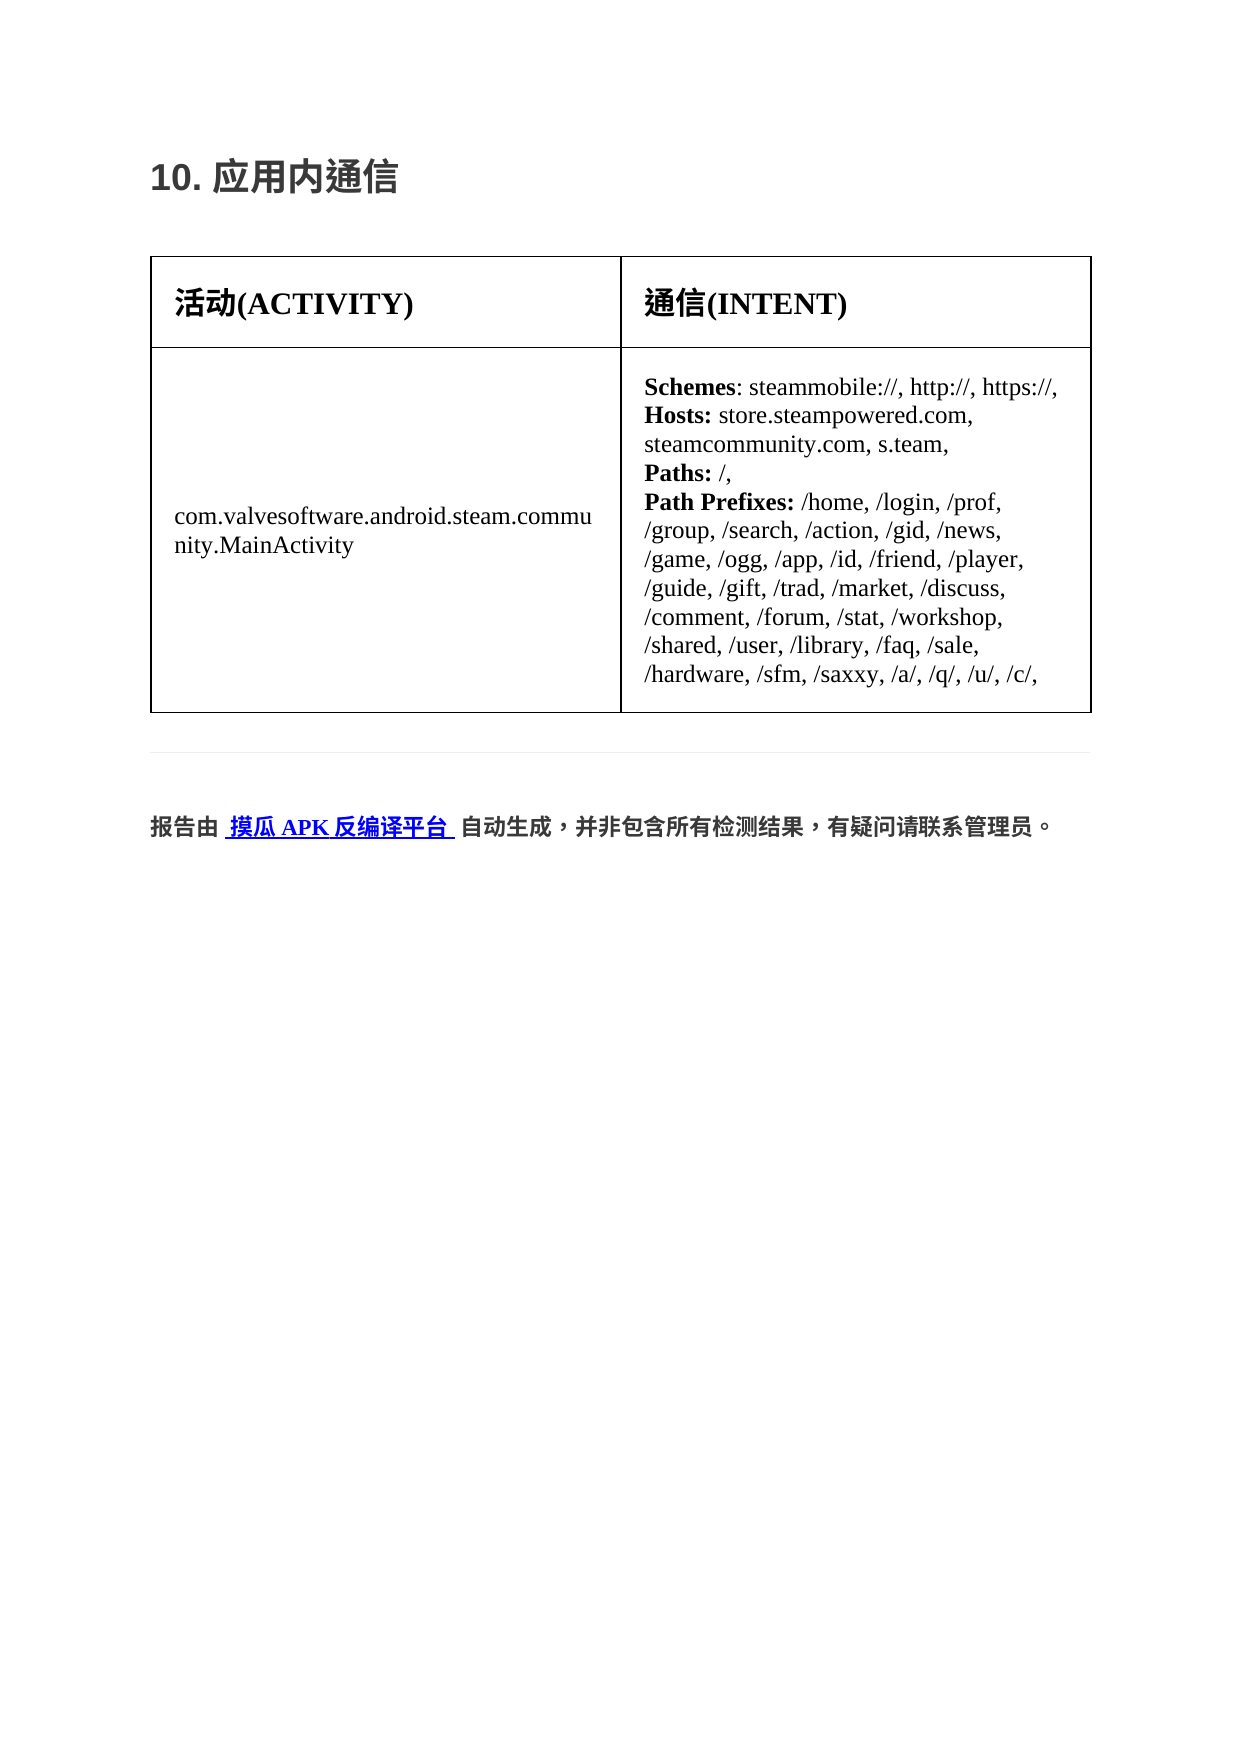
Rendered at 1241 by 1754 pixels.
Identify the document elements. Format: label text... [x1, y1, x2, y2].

table_cell Schemes: steammobile://, http://, https://, Hosts: store.steampowered.com, steamcommunity.com, s.team, Paths: /, Path Prefixes: /home, /login, /prof, /group, /search, /action, /gid, /news, /game, /ogg, /app, /id, /friend, /player, /guide, /gift, /trad, /market, /discuss, /comment, /forum, /stat, /workshop, /shared, /user, /library, /faq, /sale, /hardware, /sfm, /saxxy, /a/, /q/, /u/, /c/, [622, 348, 1090, 711]
subtitle 10. 应用内通信 [150, 150, 1090, 201]
text 报告由 摸瓜APK反编译平台 自动生成，并非包含所有检测结果，有疑问请联系管理员。 [150, 810, 1090, 842]
table_header 活动(ACTIVITY) [152, 257, 620, 347]
table_cell com.valvesoftware.android.steam.community.MainActivity [152, 348, 620, 711]
table_header 通信(INTENT) [622, 257, 1090, 347]
